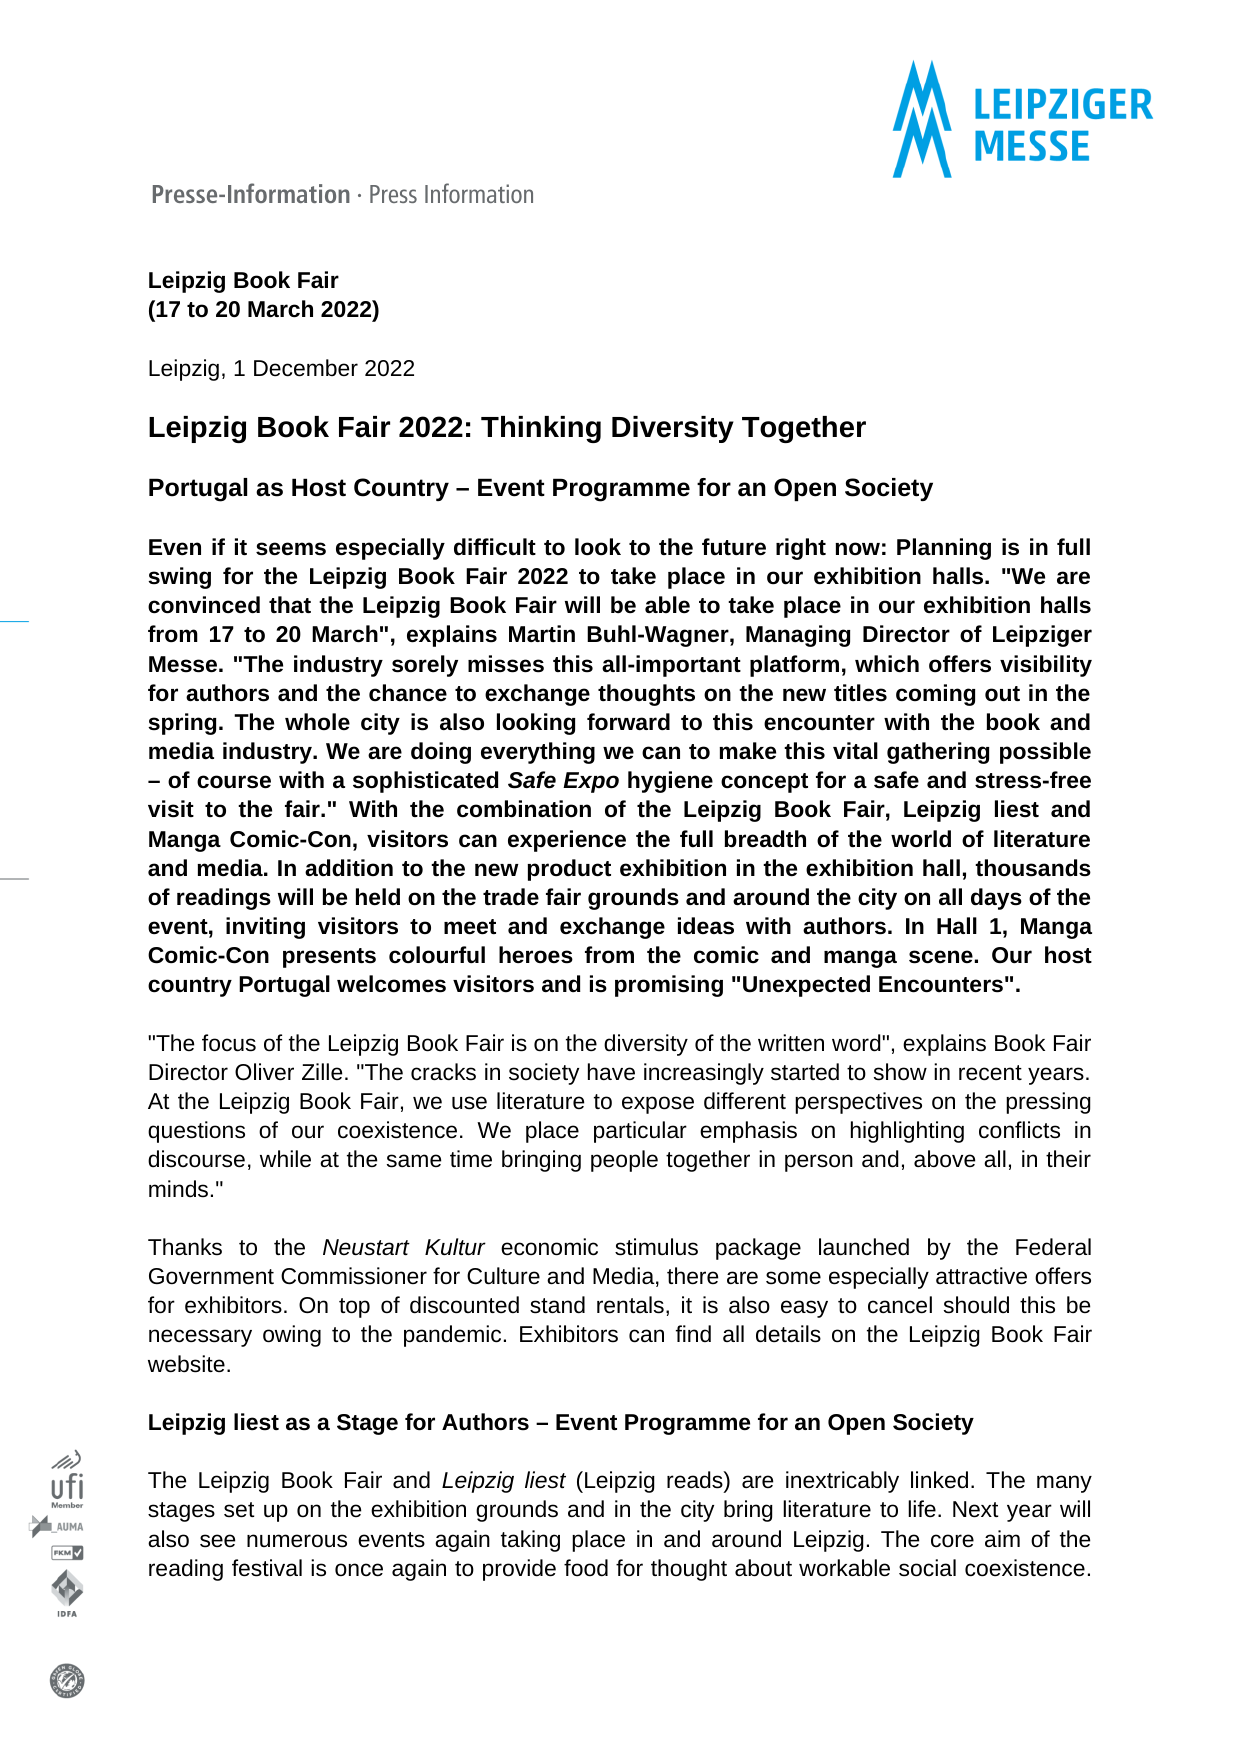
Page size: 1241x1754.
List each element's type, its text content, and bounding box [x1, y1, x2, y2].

text Leipzig Book Fair [148, 264, 1093, 293]
text Portugal as Host Country – Event Programme for an Open Society [148, 473, 1093, 502]
text Leipzig liest as a Stage for Authors – Event Programme for an Open Society [148, 1406, 1093, 1435]
text Leipzig, 1 December 2022 [148, 352, 1093, 381]
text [148, 1464, 1093, 1581]
text (17 to 20 March 2022) [148, 293, 1093, 323]
text Leipzig Book Fair 2022: Thinking Diversity Together [148, 410, 1093, 444]
text "The focus of the Leipzig Book Fair is on the diversity of the written word", explains Book Fair Director Oliver Zille. "The cracks in society have increasingly started to show in recent years. At the Leipzig Book Fair, we use literature to expose different perspectives on the pressing questions of our coexistence. We place particular emphasis on highlighting conflicts in discourse, while at the same time bringing people together in person and, above all, in their minds." [148, 1027, 1093, 1202]
picture [0, 0, 1212, 1754]
text Even if it seems especially difficult to look to the future right now: Planning is in full swing for the Leipzig Book Fair 2022 to take place in our exhibition halls. "We are convinced that the Leipzig Book Fair will be able to take place in our exhibition halls from 17 to 20 March", explains Martin Buhl-Wagner, Managing Director of Leipziger Messe. "The industry sorely misses this all-important platform, which offers visibility for authors and the chance to exchange thoughts on the new titles coming out in the spring. The whole city is also looking forward to this encounter with the book and media industry. We are doing everything we can to make this vital gathering possible – of course with a sophisticated Safe Expo hygiene concept for a safe and stress-free visit to the fair." With the combination of the Leipzig Book Fair, Leipzig liest and Manga Comic-Con, visitors can experience the full breadth of the world of literature and media. In addition to the new product exhibition in the exhibition hall, thousands of readings will be held on the trade fair grounds and around the city on all days of the event, inviting visitors to meet and exchange ideas with authors. In Hall 1, Manga Comic-Con presents colourful heroes from the comic and manga scene. Our host country Portugal welcomes visitors and is promising "Unexpected Encounters". [148, 531, 1093, 998]
text Thanks to the Neustart Kultur economic stimulus package launched by the Federal Government Commissioner for Culture and Media, there are some especially attractive offers for exhibitors. On top of discounted stand rentals, it is also easy to cancel should this be necessary owing to the pandemic. Exhibitors can find all details on the Leipzig Book Fair website. [148, 1231, 1093, 1377]
